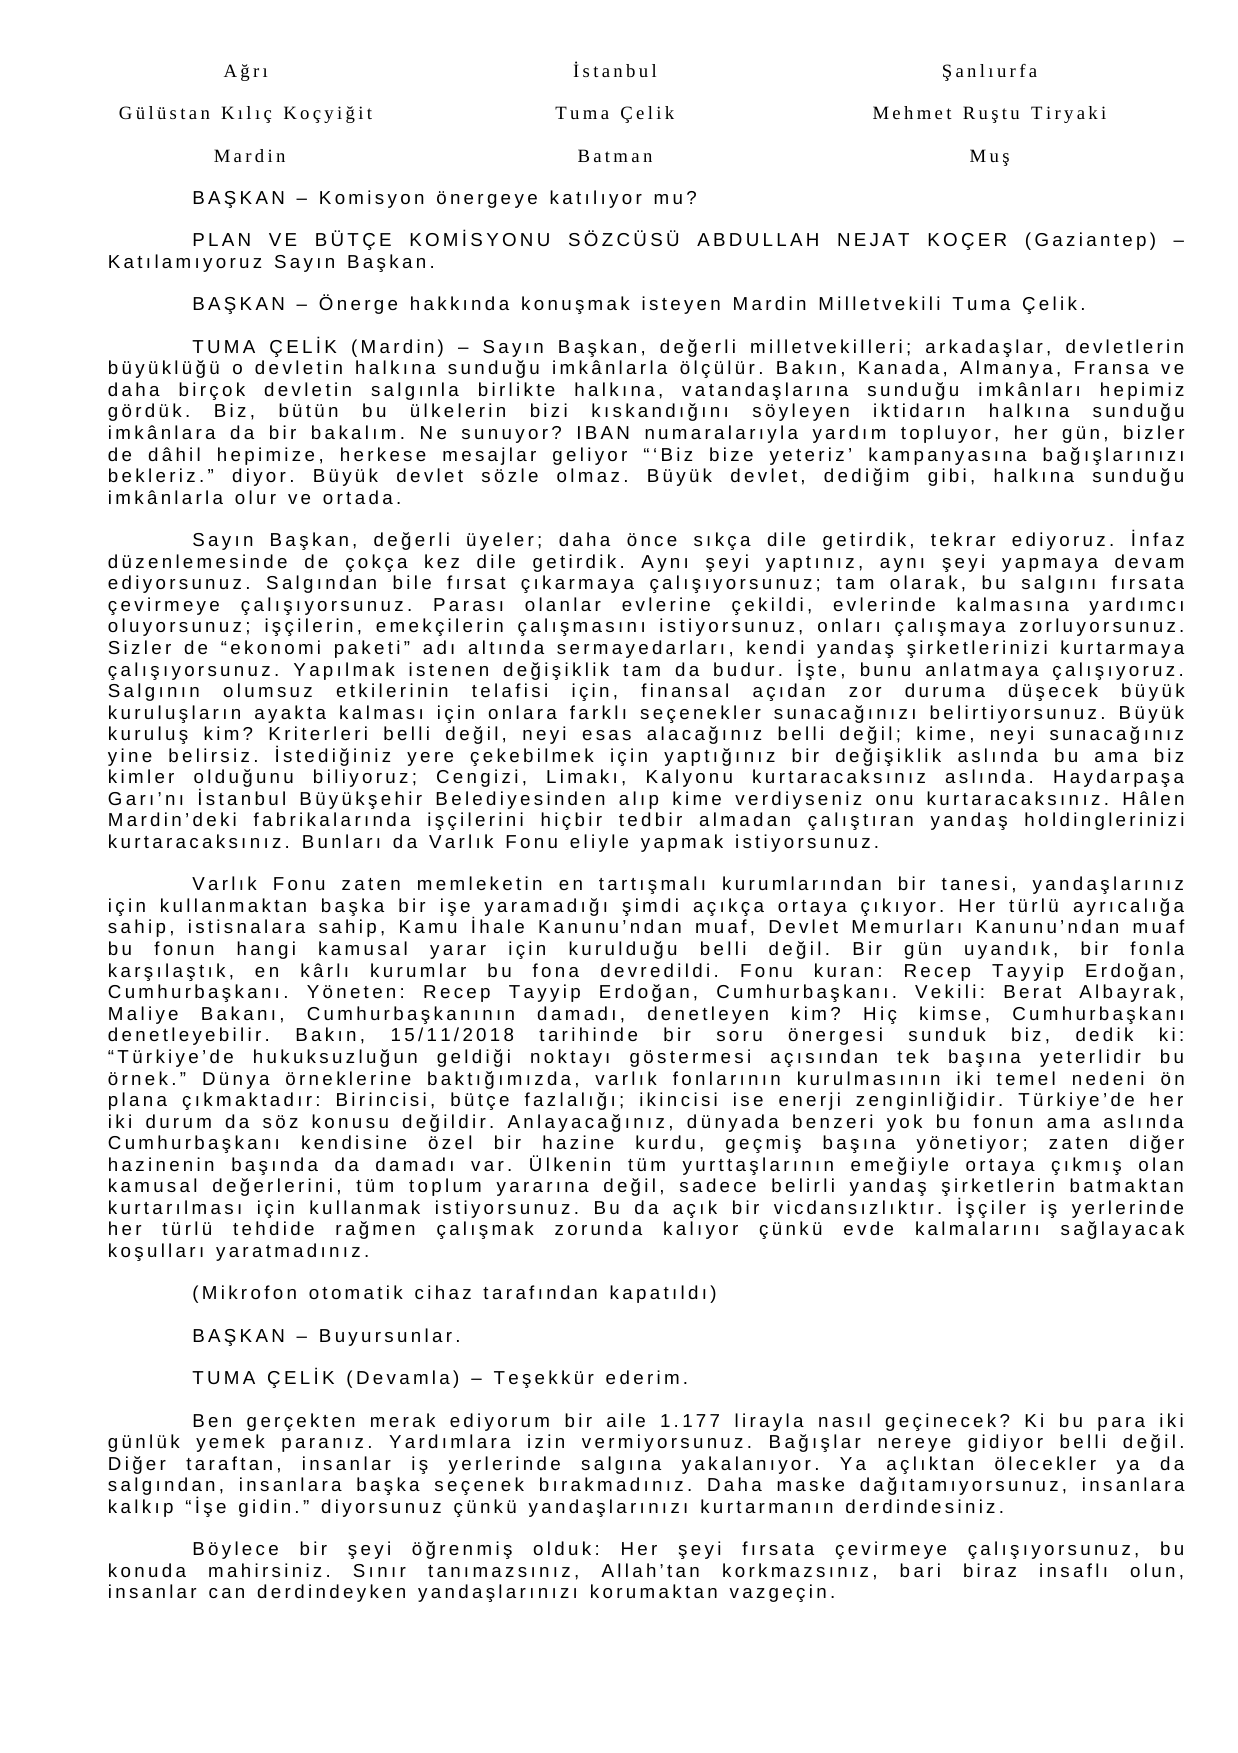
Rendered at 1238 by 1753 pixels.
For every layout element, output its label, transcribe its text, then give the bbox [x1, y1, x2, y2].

text (Mikrofon otomatik cihaz tarafından kapatıldı) [108, 1282, 1186, 1304]
text Varlık Fonu zaten memleketin en tartışmalı kurumlarından bir tanesi, yandaşlarınız için kullanmaktan başka bir işe yaramadığı şimdi açıkça ortaya çıkıyor. Her türlü ayrıcalığa sahip, istisnalara sahip, Kamu İhale Kanunu’ndan muaf, Devlet Memurları Kanunu’ndan muaf bu fonun hangi kamusal yarar için kurulduğu belli değil. Bir gün uyandık, bir fonla karşılaştık, en kârlı kurumlar bu fona devredildi. Fonu kuran: Recep Tayyip Erdoğan, Cumhurbaşkanı. Yöneten: Recep Tayyip Erdoğan, Cumhurbaşkanı. Vekili: Berat Albayrak, Maliye Bakanı, Cumhurbaşkanının damadı, denetleyen kim? Hiç kimse, Cumhurbaşkanı denetleyebilir. Bakın, 15/11/2018 tarihinde bir soru önergesi sunduk biz, dedik ki: “Türkiye’de hukuksuzluğun geldiği noktayı göstermesi açısından tek başına yeterlidir bu örnek.” Dünya örneklerine baktığımızda, varlık fonlarının kurulmasının iki temel nedeni ön plana çıkmaktadır: Birincisi, bütçe fazlalığı; ikincisi ise enerji zenginliğidir. Türkiye’de her iki durum da söz konusu değildir. Anlayacağınız, dünyada benzeri yok bu fonun ama aslında Cumhurbaşkanı kendisine özel bir hazine kurdu, geçmiş başına yönetiyor; zaten diğer hazinenin başında da damadı var. Ülkenin tüm yurttaşlarının emeğiyle ortaya çıkmış olan kamusal değerlerini, tüm toplum yararına değil, sadece belirli yandaş şirketlerin batmaktan kurtarılması için kullanmak istiyorsunuz. Bu da açık bir vicdansızlıktır. İşçiler iş yerlerinde her türlü tehdide rağmen çalışmak zorunda kalıyor çünkü evde kalmalarını sağlayacak koşulları yaratmadınız. [108, 873, 1186, 1261]
text Böylece bir şeyi öğrenmiş olduk: Her şeyi fırsata çevirmeye çalışıyorsunuz, bu konuda mahirsiniz. Sınır tanımazsınız, Allah’tan korkmazsınız, bari biraz insaflı olun, insanlar can derdindeyken yandaşlarınızı korumaktan vazgeçin. [108, 1538, 1186, 1603]
text BAŞKAN – Buyursunlar. [108, 1324, 1186, 1346]
text Sayın Başkan, değerli üyeler; daha önce sıkça dile getirdik, tekrar ediyoruz. İnfaz düzenlemesinde de çokça kez dile getirdik. Aynı şeyi yaptınız, aynı şeyi yapmaya devam ediyorsunuz. Salgından bile fırsat çıkarmaya çalışıyorsunuz; tam olarak, bu salgını fırsata çevirmeye çalışıyorsunuz. Parası olanlar evlerine çekildi, evlerinde kalmasına yardımcı oluyorsunuz; işçilerin, emekçilerin çalışmasını istiyorsunuz, onları çalışmaya zorluyorsunuz. Sizler de “ekonomi paketi” adı altında sermayedarları, kendi yandaş şirketlerinizi kurtarmaya çalışıyorsunuz. Yapılmak istenen değişiklik tam da budur. İşte, bunu anlatmaya çalışıyoruz. Salgının olumsuz etkilerinin telafisi için, finansal açıdan zor duruma düşecek büyük kuruluşların ayakta kalması için onlara farklı seçenekler sunacağınızı belirtiyorsunuz. Büyük kuruluş kim? Kriterleri belli değil, neyi esas alacağınız belli değil; kime, neyi sunacağınız yine belirsiz. İstediğiniz yere çekebilmek için yaptığınız bir değişiklik aslında bu ama biz kimler olduğunu biliyoruz; Cengizi, Limakı, Kalyonu kurtaracaksınız aslında. Haydarpaşa Garı’nı İstanbul Büyükşehir Belediyesinden alıp kime verdiyseniz onu kurtaracaksınız. Hâlen Mardin’deki fabrikalarında işçilerini hiçbir tedbir almadan çalıştıran yandaş holdinglerinizi kurtaracaksınız. Bunları da Varlık Fonu eliyle yapmak istiyorsunuz. [108, 529, 1186, 852]
text Mardin Batman Muş [108, 144, 1186, 166]
text PLAN VE BÜTÇE KOMİSYONU SÖZCÜSÜ ABDULLAH NEJAT KOÇER (Gaziantep) – Katılamıyoruz Sayın Başkan. [108, 229, 1186, 272]
text TUMA ÇELİK (Devamla) – Teşekkür ederim. [108, 1367, 1186, 1388]
text BAŞKAN – Önerge hakkında konuşmak isteyen Mardin Milletvekili Tuma Çelik. [108, 293, 1186, 315]
text Ben gerçekten merak ediyorum bir aile 1.177 lirayla nasıl geçinecek? Ki bu para iki günlük yemek paranız. Yardımlara izin vermiyorsunuz. Bağışlar nereye gidiyor belli değil. Diğer taraftan, insanlar iş yerlerinde salgına yakalanıyor. Ya açlıktan ölecekler ya da salgından, insanlara başka seçenek bırakmadınız. Daha maske dağıtamıyorsunuz, insanlara kalkıp “İşe gidin.” diyorsunuz çünkü yandaşlarınızı kurtarmanın derdindesiniz. [108, 1409, 1186, 1517]
text BAŞKAN – Komisyon önergeye katılıyor mu? [108, 187, 1186, 208]
text Ağrı İstanbul Şanlıurfa [108, 60, 1186, 81]
text TUMA ÇELİK (Mardin) – Sayın Başkan, değerli milletvekilleri; arkadaşlar, devletlerin büyüklüğü o devletin halkına sunduğu imkânlarla ölçülür. Bakın, Kanada, Almanya, Fransa ve daha birçok devletin salgınla birlikte halkına, vatandaşlarına sunduğu imkânları hepimiz gördük. Biz, bütün bu ülkelerin bizi kıskandığını söyleyen iktidarın halkına sunduğu imkânlara da bir bakalım. Ne sunuyor? IBAN numaralarıyla yardım topluyor, her gün, bizler de dâhil hepimize, herkese mesajlar geliyor “‘Biz bize yeteriz’ kampanyasına bağışlarınızı bekleriz.” diyor. Büyük devlet sözle olmaz. Büyük devlet, dediğim gibi, halkına sunduğu imkânlarla olur ve ortada. [108, 336, 1186, 508]
text Gülüstan Kılıç Koçyiğit Tuma Çelik Mehmet Ruştu Tiryaki [108, 102, 1186, 124]
